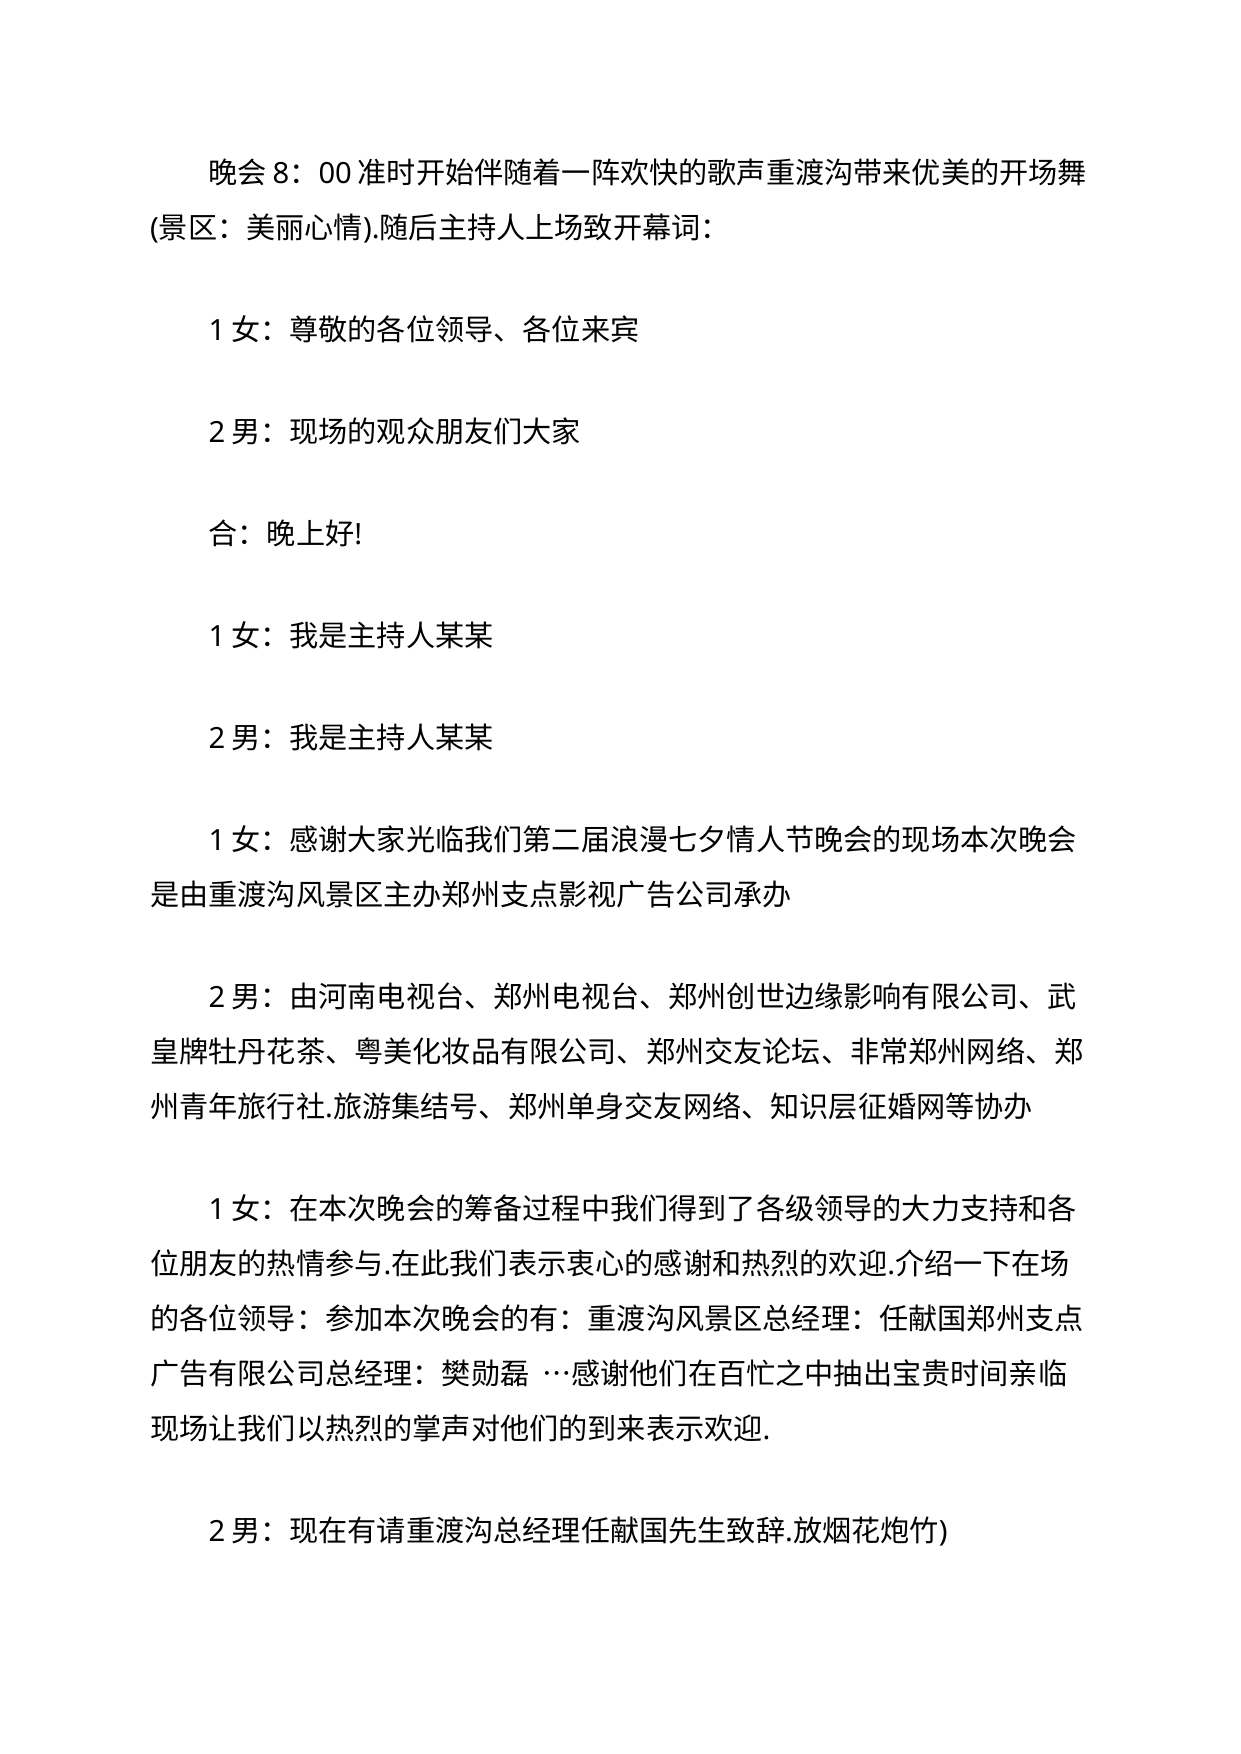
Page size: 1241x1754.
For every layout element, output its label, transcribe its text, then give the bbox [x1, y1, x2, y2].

text 1女：尊敬的各位领导、各位来宾 [150, 307, 1090, 349]
text 1女：感谢大家光临我们第二届浪漫七夕情人节晚会的现场本次晚会是由重渡沟风景区主办郑州支点影视广告公司承办 [150, 817, 1090, 914]
text 2男：现在有请重渡沟总经理任献国先生致辞.放烟花炮竹) [150, 1507, 1090, 1550]
text 2男：我是主持人某某 [150, 715, 1090, 757]
text 2男：由河南电视台、郑州电视台、郑州创世边缘影响有限公司、武皇牌牡丹花茶、粤美化妆品有限公司、郑州交友论坛、非常郑州网络、郑州青年旅行社.旅游集结号、郑州单身交友网络、知识层征婚网等协办 [150, 974, 1090, 1126]
text 1女：我是主持人某某 [150, 613, 1090, 655]
text 2男：现场的观众朋友们大家 [150, 409, 1090, 451]
text 合：晚上好! [150, 511, 1090, 553]
text 1女：在本次晚会的筹备过程中我们得到了各级领导的大力支持和各位朋友的热情参与.在此我们表示衷心的感谢和热烈的欢迎.介绍一下在场的各位领导：参加本次晚会的有：重渡沟风景区总经理：任献国郑州支点广告有限公司总经理：樊勋磊 …感谢他们在百忙之中抽出宝贵时间亲临现场让我们以热烈的掌声对他们的到来表示欢迎. [150, 1186, 1090, 1448]
text 晚会8：00准时开始伴随着一阵欢快的歌声重渡沟带来优美的开场舞(景区：美丽心情).随后主持人上场致开幕词： [150, 150, 1090, 247]
